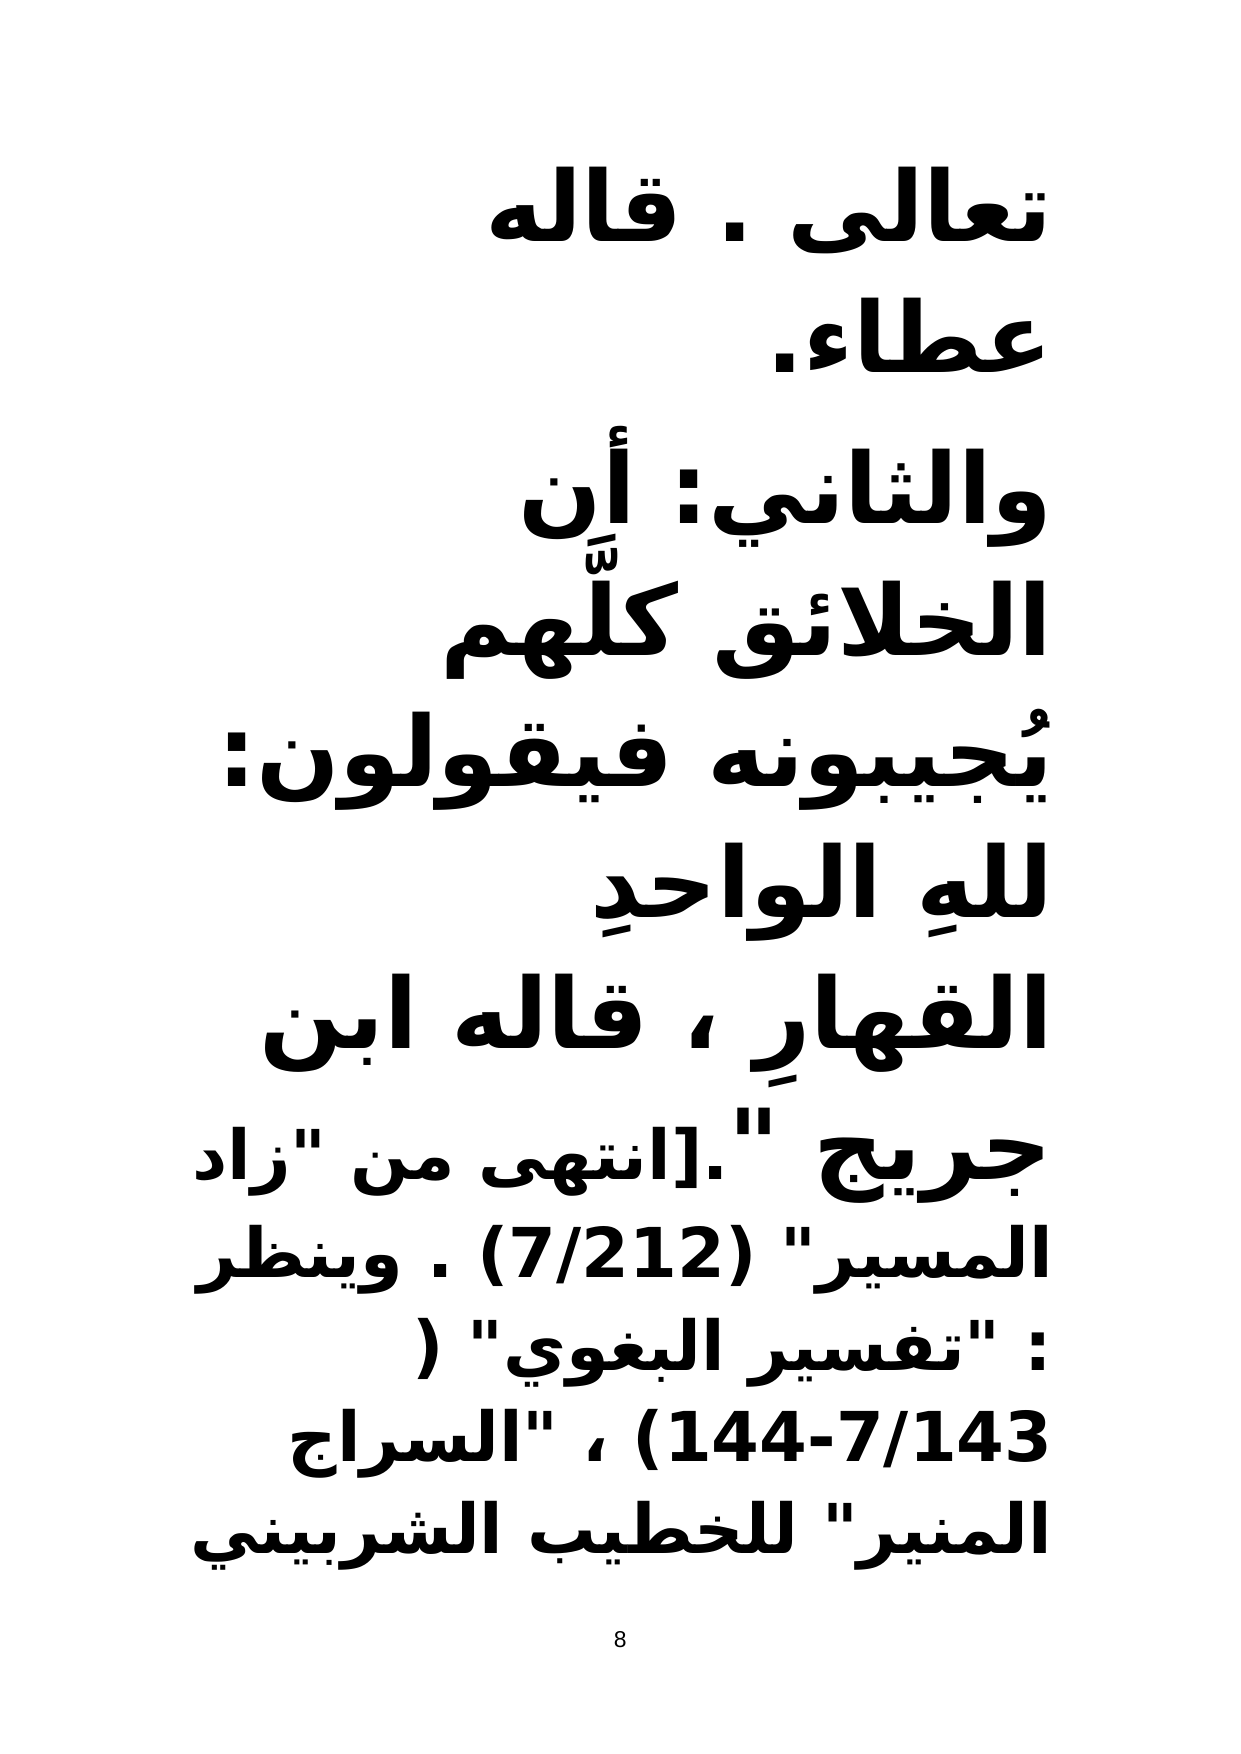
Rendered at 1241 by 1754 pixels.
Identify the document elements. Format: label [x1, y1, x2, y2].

text [187, 150, 1053, 395]
text [187, 433, 1053, 1570]
